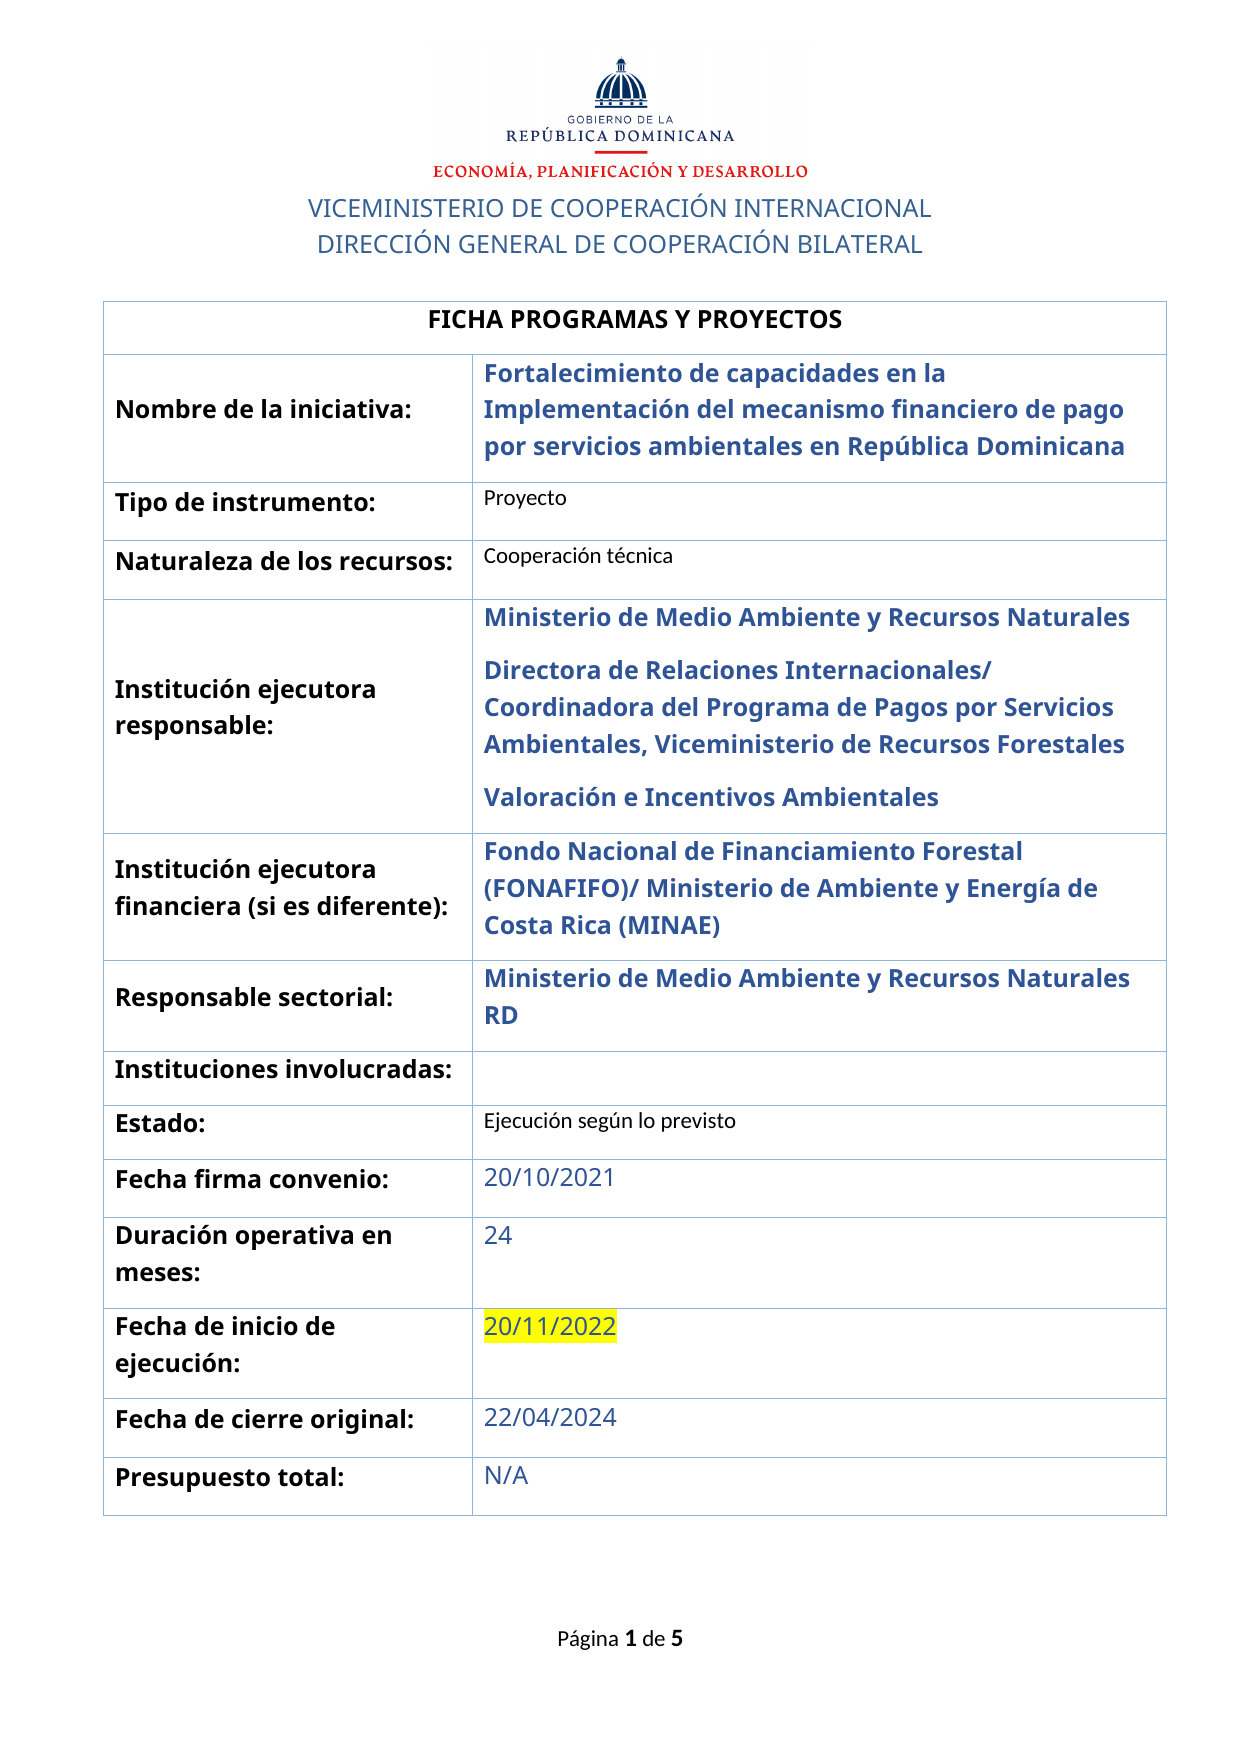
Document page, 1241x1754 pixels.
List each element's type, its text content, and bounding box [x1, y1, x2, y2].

table_cell N/A [473, 1458, 1166, 1515]
table_cell Fecha de cierre original: [104, 1399, 472, 1457]
table_cell Tipo de instrumento: [104, 483, 472, 540]
table_cell Instituciones involucradas: [104, 1052, 472, 1105]
table_cell Institución ejecutora financiera (si es diferente): [104, 834, 472, 960]
picture [424, 42, 816, 148]
table_cell Fecha de inicio de ejecución: [104, 1309, 472, 1398]
table_cell [473, 1399, 1166, 1457]
text VICEMINISTERIO DE COOPERACIÓN INTERNACIONAL [177, 148, 1063, 224]
table_cell Presupuesto total: [104, 1458, 472, 1515]
table_cell Responsable sectorial: [104, 961, 472, 1051]
table_cell Institución ejecutora responsable: [104, 600, 472, 833]
text DIRECCIÓN GENERAL DE COOPERACIÓN BILATERAL [177, 227, 1063, 261]
table_cell Duración operativa en meses: [104, 1218, 472, 1308]
table_cell Fecha firma convenio: [104, 1160, 472, 1217]
table_header FICHA PROGRAMAS Y PROYECTOS [104, 302, 1166, 354]
table_cell Fondo Nacional de Financiamiento Forestal (FONAFIFO)/ Ministerio de Ambiente y Energía de Costa Rica (MINAE) [473, 834, 1166, 960]
table_cell 24 [473, 1218, 1166, 1308]
table_cell [473, 1052, 1166, 1105]
table_cell Fortalecimiento de capacidades en la Implementación del mecanismo financiero de pago por servicios ambientales en República Dominicana [473, 355, 1166, 482]
table_cell Nombre de la iniciativa: [104, 355, 472, 482]
table_cell Estado: [104, 1106, 472, 1159]
table_cell Naturaleza de los recursos: [104, 541, 472, 598]
table_cell Ministerio de Medio Ambiente y Recursos Naturales RD [473, 961, 1166, 1051]
table_cell Ministerio de Medio Ambiente y Recursos Naturales Directora de Relaciones Internacionales/ Coordinadora del Programa de Pagos por Servicios Ambientales, Viceministerio de Recursos Forestales Valoración e Incentivos Ambientales [473, 600, 1166, 833]
